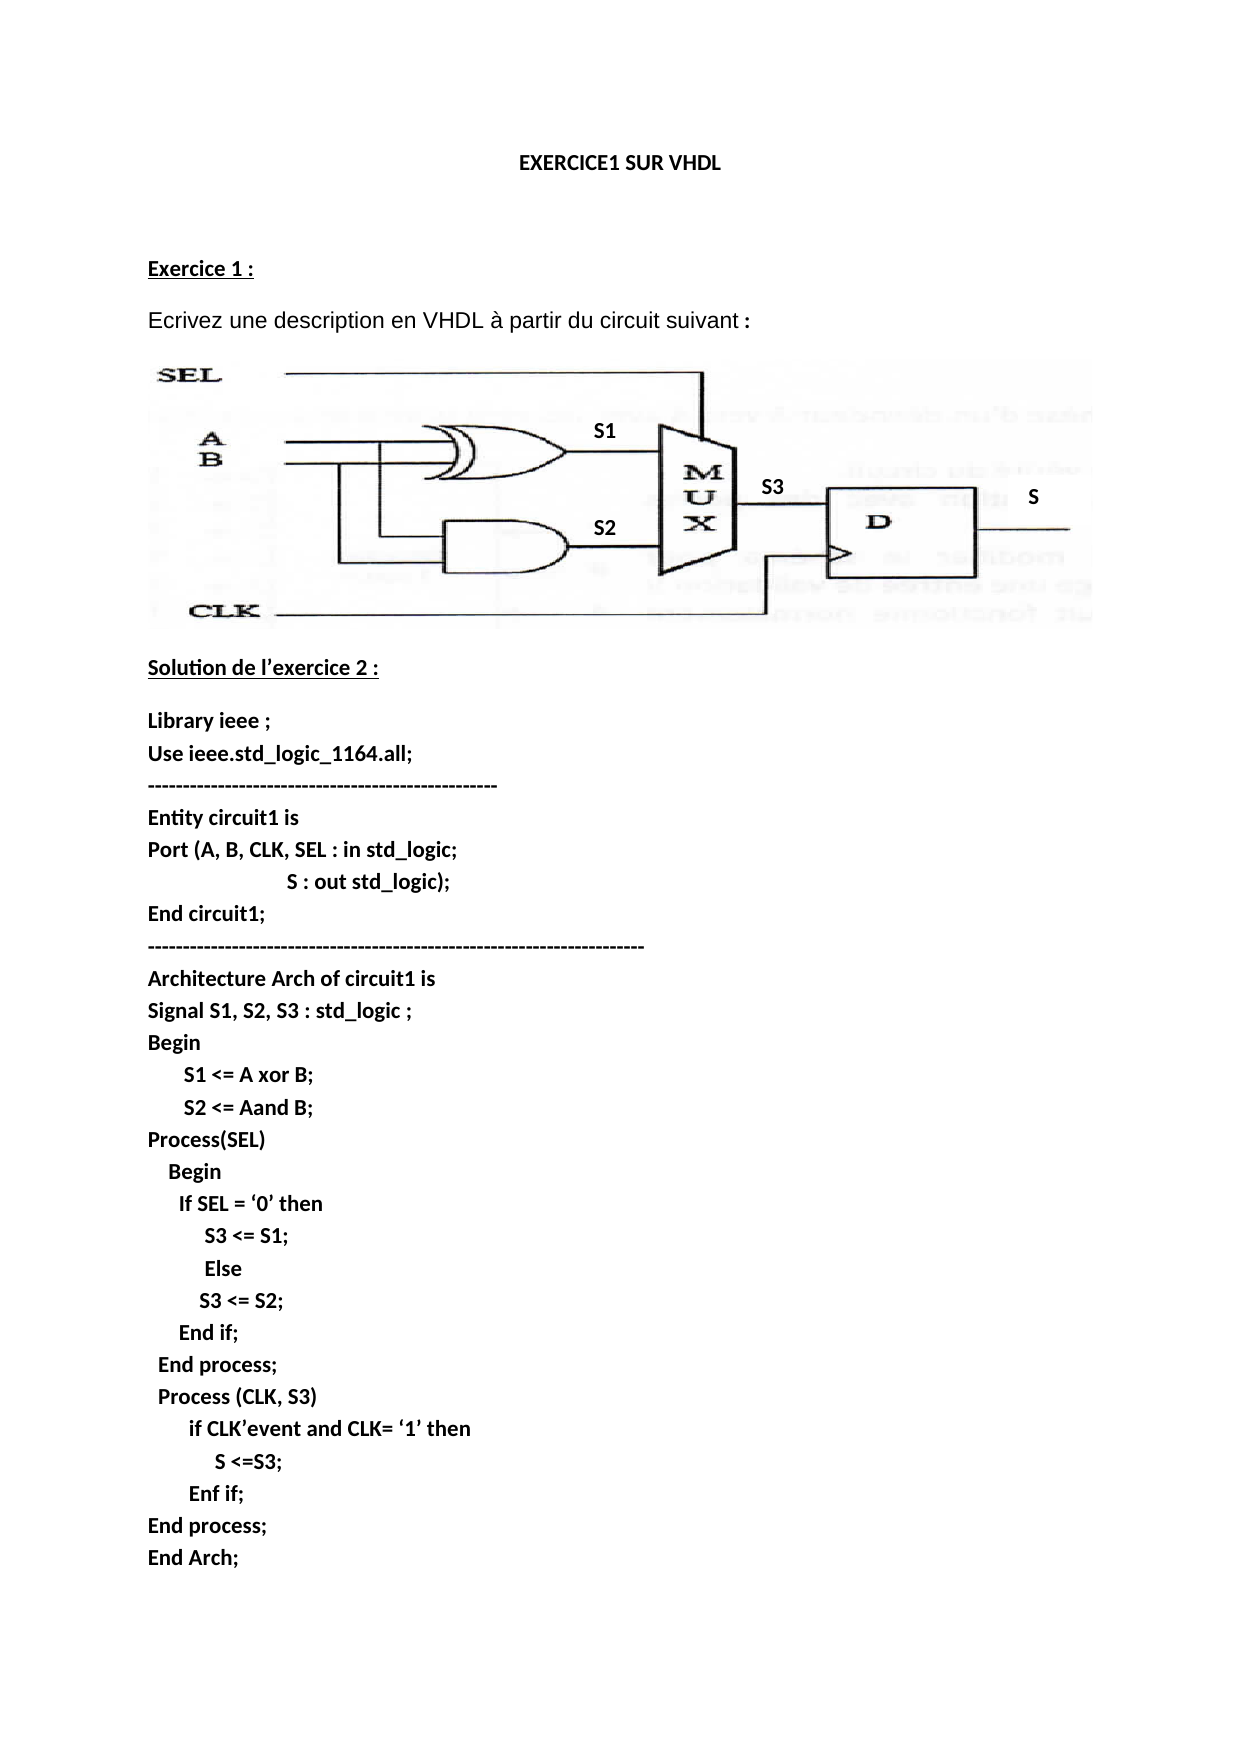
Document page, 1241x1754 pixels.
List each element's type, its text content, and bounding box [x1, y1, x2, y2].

text if CLK’event and CLK= ‘1’ then [148, 1414, 1093, 1443]
text S1 <= A xor B; [148, 1061, 1093, 1088]
text S3 <= S2; [148, 1286, 1093, 1314]
text Use ieee.std_logic_1164.all; [148, 739, 1093, 767]
text EXERCICE1 SUR VHDL [148, 148, 1093, 176]
text ----------------------------------------------------------------------- [148, 932, 1093, 960]
text End process; [148, 1511, 1093, 1539]
text Process (CLK, S3) [148, 1382, 1093, 1410]
text S3 <= S1; [148, 1221, 1093, 1249]
text End circuit1; [148, 899, 1093, 928]
text Enf if; [148, 1479, 1093, 1507]
text Solution de l’exercice 2 : [148, 653, 1093, 681]
text End process; [148, 1350, 1093, 1378]
text Architecture Arch of circuit1 is [148, 964, 1093, 992]
text Port (A, B, CLK, SEL : in std_logic; [148, 835, 1093, 863]
text Process(SEL) [148, 1125, 1093, 1153]
text -------------------------------------------------- [148, 771, 1093, 799]
text End if; [148, 1318, 1093, 1346]
text Signal S1, S2, S3 : std_logic ; [148, 996, 1093, 1024]
text Else [148, 1254, 1093, 1282]
text End Arch; [148, 1543, 1093, 1571]
text S <=S3; [148, 1447, 1093, 1475]
text Entity circuit1 is [148, 803, 1093, 831]
text Begin [148, 1157, 1093, 1185]
text Exercice 1 : [148, 254, 1093, 282]
picture [148, 359, 1093, 629]
text S2 <= Aand B; [148, 1093, 1093, 1121]
text Ecrivez une description en VHDL à partir du circuit suivant : [148, 307, 1093, 335]
text Begin [148, 1028, 1093, 1056]
text Library ieee ; [148, 706, 1093, 734]
text S : out std_logic); [148, 867, 1093, 895]
text If SEL = ‘0’ then [148, 1189, 1093, 1217]
